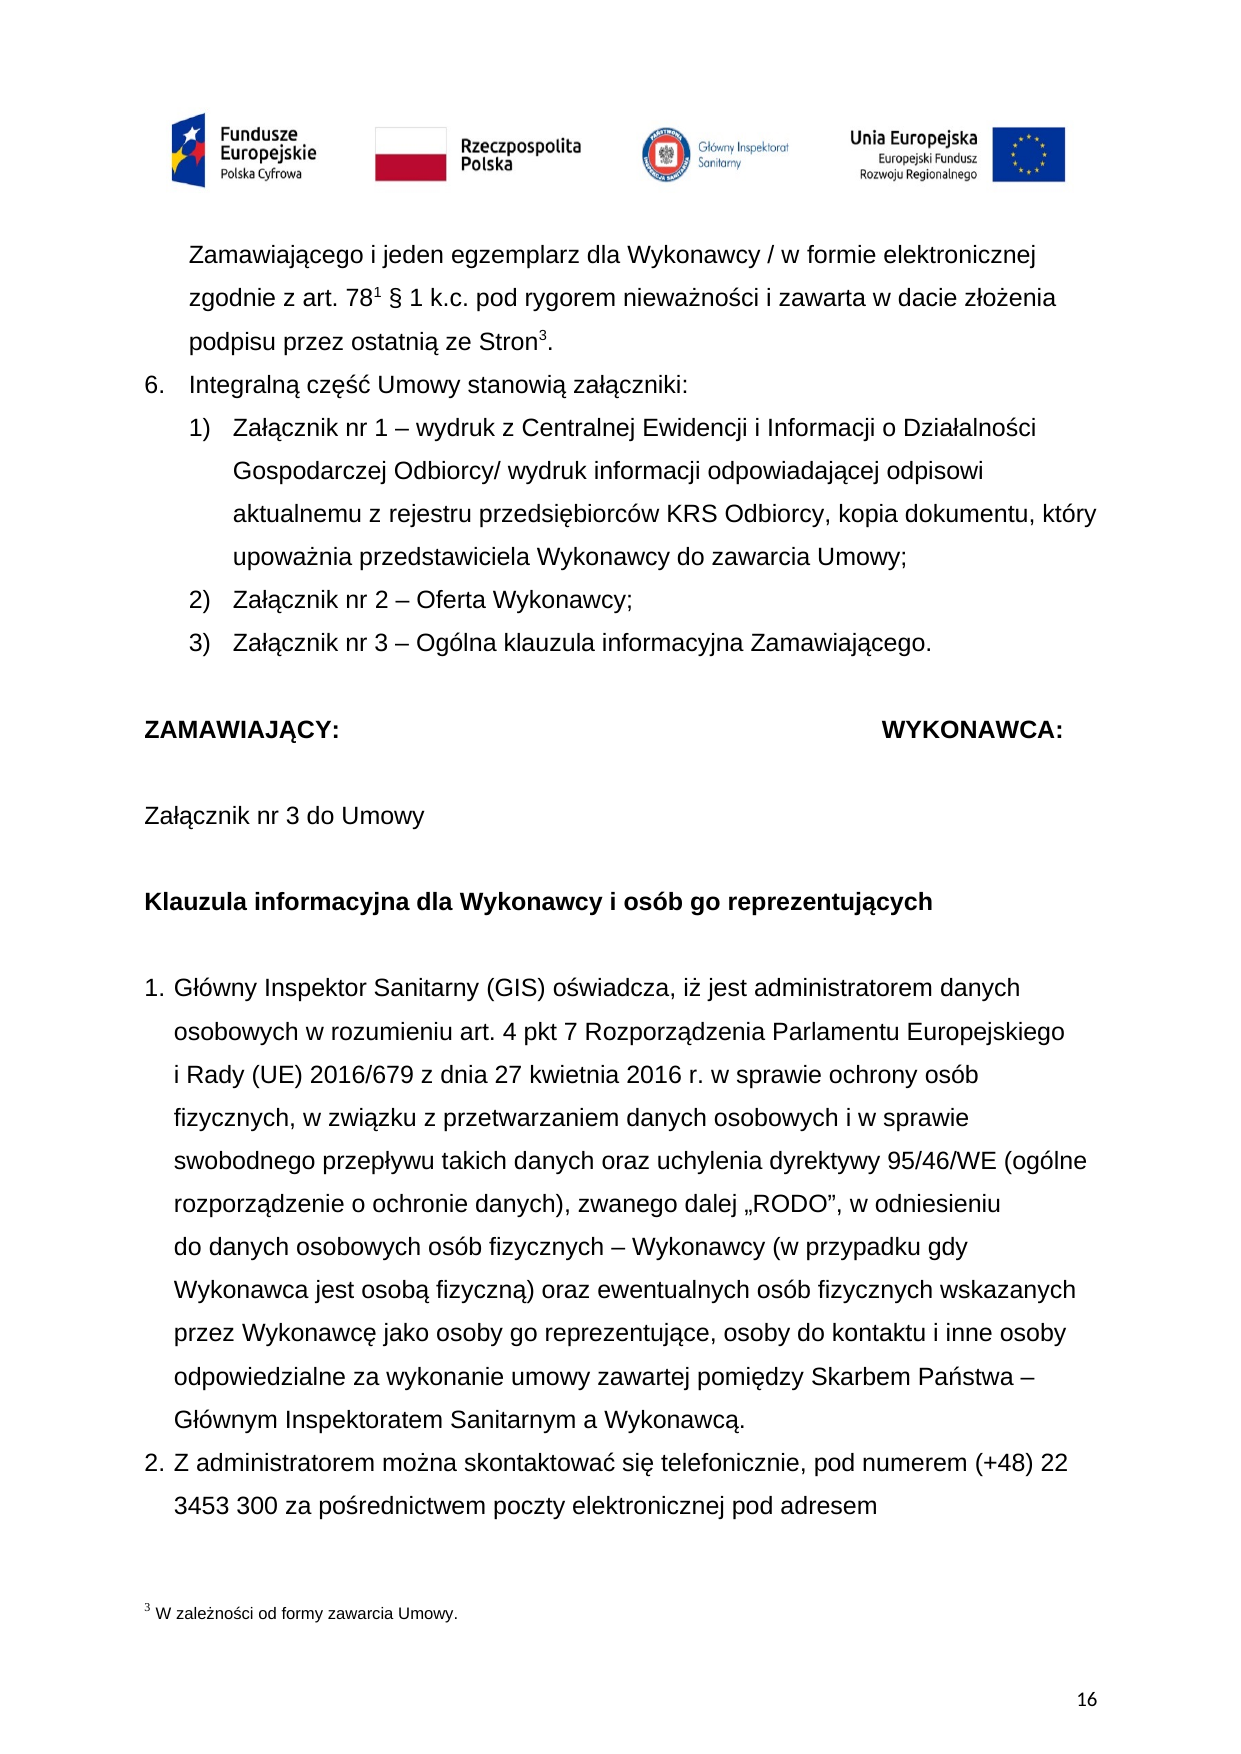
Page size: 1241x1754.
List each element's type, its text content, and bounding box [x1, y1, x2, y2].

picture [144, 95, 1089, 212]
text Załącznik nr 3 do Umowy [144, 801, 1097, 830]
list Załącznik nr 3 – Ogólna klauzula informacyjna Zamawiającego. [188, 628, 1097, 657]
list Główny Inspektor Sanitarny (GIS) oświadcza, iż jest administratorem danych osobowych w rozumieniu art. 4 pkt 7 Rozporządzenia Parlamentu Europejskiego i Rady (UE) 2016/679 z dnia 27 kwietnia 2016 r. w sprawie ochrony osób fizycznych, w związku z przetwarzaniem danych osobowych i w sprawie swobodnego przepływu takich danych oraz uchylenia dyrektywy 95/46/WE (ogólne rozporządzenie o ochronie danych), zwanego dalej „RODO”, w odniesieniu do danych osobowych osób fizycznych – Wykonawcy (w przypadku gdy Wykonawca jest osobą fizyczną) oraz ewentualnych osób fizycznych wskazanych przez Wykonawcę jako osoby go reprezentujące, osoby do kontaktu i inne osoby odpowiedzialne za wykonanie umowy zawartej pomiędzy Skarbem Państwa – Głównym Inspektoratem Sanitarnym a Wykonawcą. [144, 973, 1097, 1433]
list Załącznik nr 1 – wydruk z Centralnej Ewidencji i Informacji o Działalności Gospodarczej Odbiorcy/ wydruk informacji odpowiadającej odpisowi aktualnemu z rejestru przedsiębiorców KRS Odbiorcy, kopia dokumentu, który upoważnia przedstawiciela Wykonawcy do zawarcia Umowy; [188, 413, 1097, 571]
text Klauzula informacyjna dla Wykonawcy i osób go reprezentujących [144, 887, 1097, 916]
list Załącznik nr 2 – Oferta Wykonawcy; [188, 585, 1097, 614]
text ZAMAWIAJĄCY: WYKONAWCA: [144, 715, 1097, 743]
list Integralną część Umowy stanowią załączniki: [144, 370, 1097, 398]
